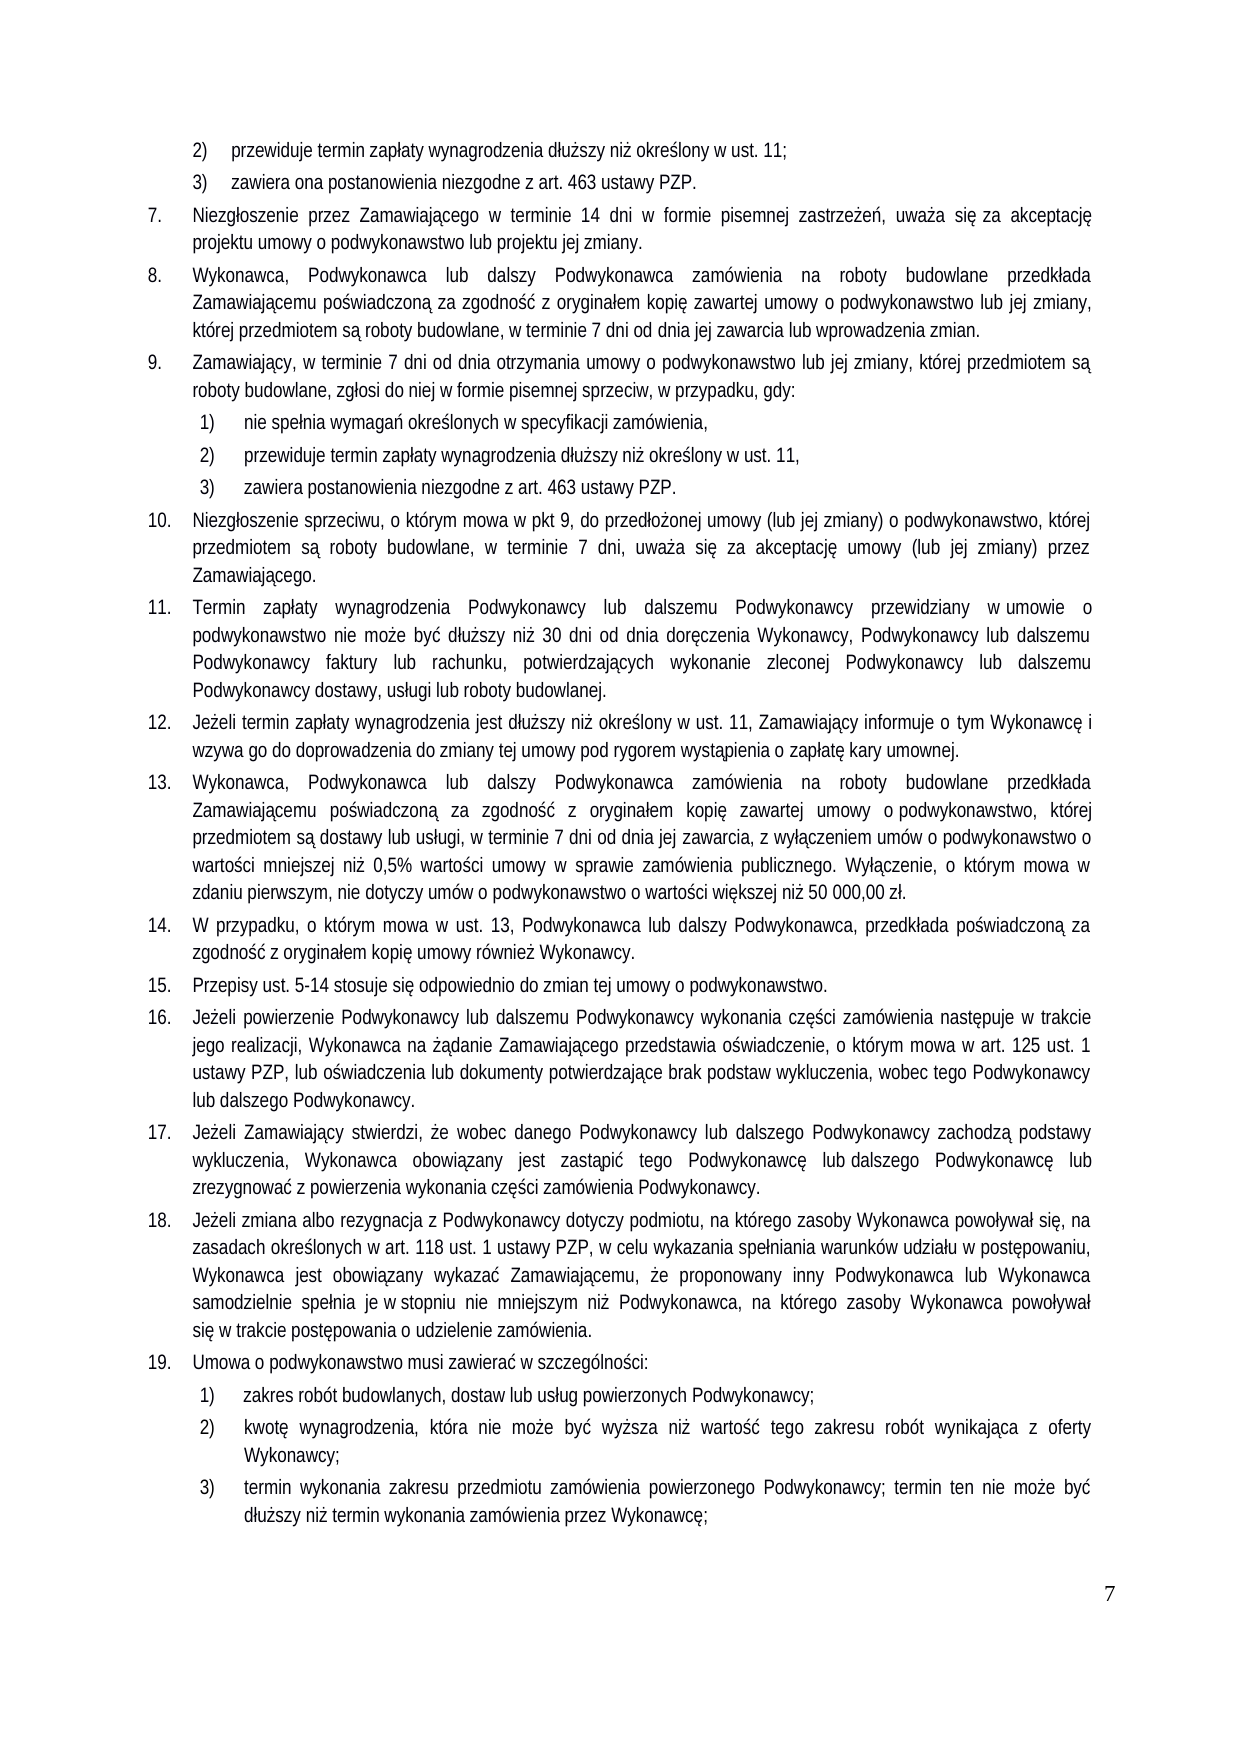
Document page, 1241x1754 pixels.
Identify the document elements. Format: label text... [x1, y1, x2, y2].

list kwotę wynagrodzenia, która nie może być wyższa niż wartość tego zakresu robót wynikająca z oferty Wykonawcy; [199, 1415, 1092, 1466]
list Przepisy ust. 5-14 stosuje się odpowiednio do zmian tej umowy o podwykonawstwo. [148, 972, 1092, 996]
text 2) przewiduje termin zapłaty wynagrodzenia dłuższy niż określony w ust. 11; [192, 137, 1092, 161]
list Jeżeli Zamawiający stwierdzi, że wobec danego Podwykonawcy lub dalszego Podwykonawcy zachodzą podstawy wykluczenia, Wykonawca obowiązany jest zastąpić tego Podwykonawcę lub dalszego Podwykonawcę lub zrezygnować z powierzenia wykonania części zamówienia Podwykonawcy. [148, 1120, 1092, 1199]
list zawiera postanowienia niezgodne z art. 463 ustawy PZP. [199, 475, 1092, 499]
list Niezgłoszenie przez Zamawiającego w terminie 14 dni w formie pisemnej zastrzeżeń, uważa się za akceptację projektu umowy o podwykonawstwo lub projektu jej zmiany. [148, 202, 1092, 254]
list Niezgłoszenie sprzeciwu, o którym mowa w pkt 9, do przedłożonej umowy (lub jej zmiany) o podwykonawstwo, której przedmiotem są roboty budowlane, w terminie 7 dni, uważa się za akceptację umowy (lub jej zmiany) przez Zamawiającego. [148, 507, 1092, 586]
list Jeżeli zmiana albo rezygnacja z Podwykonawcy dotyczy podmiotu, na którego zasoby Wykonawca powoływał się, na zasadach określonych w art. 118 ust. 1 ustawy PZP, w celu wykazania spełniania warunków udziału w postępowaniu, Wykonawca jest obowiązany wykazać Zamawiającemu, że proponowany inny Podwykonawca lub Wykonawca samodzielnie spełnia je w stopniu nie mniejszym niż Podwykonawca, na którego zasoby Wykonawca powoływał się w trakcie postępowania o udzielenie zamówienia. [148, 1207, 1092, 1341]
list Wykonawca, Podwykonawca lub dalszy Podwykonawca zamówienia na roboty budowlane przedkłada Zamawiającemu poświadczoną za zgodność z oryginałem kopię zawartej umowy o podwykonawstwo lub jej zmiany, której przedmiotem są roboty budowlane, w terminie 7 dni od dnia jej zawarcia lub wprowadzenia zmian. [148, 262, 1092, 341]
list Jeżeli powierzenie Podwykonawcy lub dalszemu Podwykonawcy wykonania części zamówienia następuje w trakcie jego realizacji, Wykonawca na żądanie Zamawiającego przedstawia oświadczenie, o którym mowa w art. 125 ust. 1 ustawy PZP, lub oświadczenia lub dokumenty potwierdzające brak podstaw wykluczenia, wobec tego Podwykonawcy lub dalszego Podwykonawcy. [148, 1005, 1092, 1111]
list W przypadku, o którym mowa w ust. 13, Podwykonawca lub dalszy Podwykonawca, przedkłada poświadczoną za zgodność z oryginałem kopię umowy również Wykonawcy. [148, 912, 1092, 964]
list Wykonawca, Podwykonawca lub dalszy Podwykonawca zamówienia na roboty budowlane przedkłada Zamawiającemu poświadczoną za zgodność z oryginałem kopię zawartej umowy o podwykonawstwo, której przedmiotem są dostawy lub usługi, w terminie 7 dni od dnia jej zawarcia, z wyłączeniem umów o podwykonawstwo o wartości mniejszej niż 0,5% wartości umowy w sprawie zamówienia publicznego. Wyłączenie, o którym mowa w zdaniu pierwszym, nie dotyczy umów o podwykonawstwo o wartości większej niż 50 000,00 zł. [148, 770, 1092, 904]
list przewiduje termin zapłaty wynagrodzenia dłuższy niż określony w ust. 11, [199, 442, 1092, 466]
list nie spełnia wymagań określonych w specyfikacji zamówienia, [199, 410, 1092, 434]
list termin wykonania zakresu przedmiotu zamówienia powierzonego Podwykonawcy; termin ten nie może być dłuższy niż termin wykonania zamówienia przez Wykonawcę; [199, 1475, 1092, 1526]
list Umowa o podwykonawstwo musi zawierać w szczególności: [148, 1350, 1092, 1374]
list Termin zapłaty wynagrodzenia Podwykonawcy lub dalszemu Podwykonawcy przewidziany w umowie o podwykonawstwo nie może być dłuższy niż 30 dni od dnia doręczenia Wykonawcy, Podwykonawcy lub dalszemu Podwykonawcy faktury lub rachunku, potwierdzających wykonanie zleconej Podwykonawcy lub dalszemu Podwykonawcy dostawy, usługi lub roboty budowlanej. [148, 595, 1092, 701]
text 1) zakres robót budowlanych, dostaw lub usług powierzonych Podwykonawcy; [199, 1382, 1092, 1406]
list Jeżeli termin zapłaty wynagrodzenia jest dłuższy niż określony w ust. 11, Zamawiający informuje o tym Wykonawcę i wzywa go do doprowadzenia do zmiany tej umowy pod rygorem wystąpienia o zapłatę kary umownej. [148, 710, 1092, 761]
list Zamawiający, w terminie 7 dni od dnia otrzymania umowy o podwykonawstwo lub jej zmiany, której przedmiotem są roboty budowlane, zgłosi do niej w formie pisemnej sprzeciw, w przypadku, gdy: [148, 350, 1092, 401]
text 3) zawiera ona postanowienia niezgodne z art. 463 ustawy PZP. [192, 170, 1092, 194]
